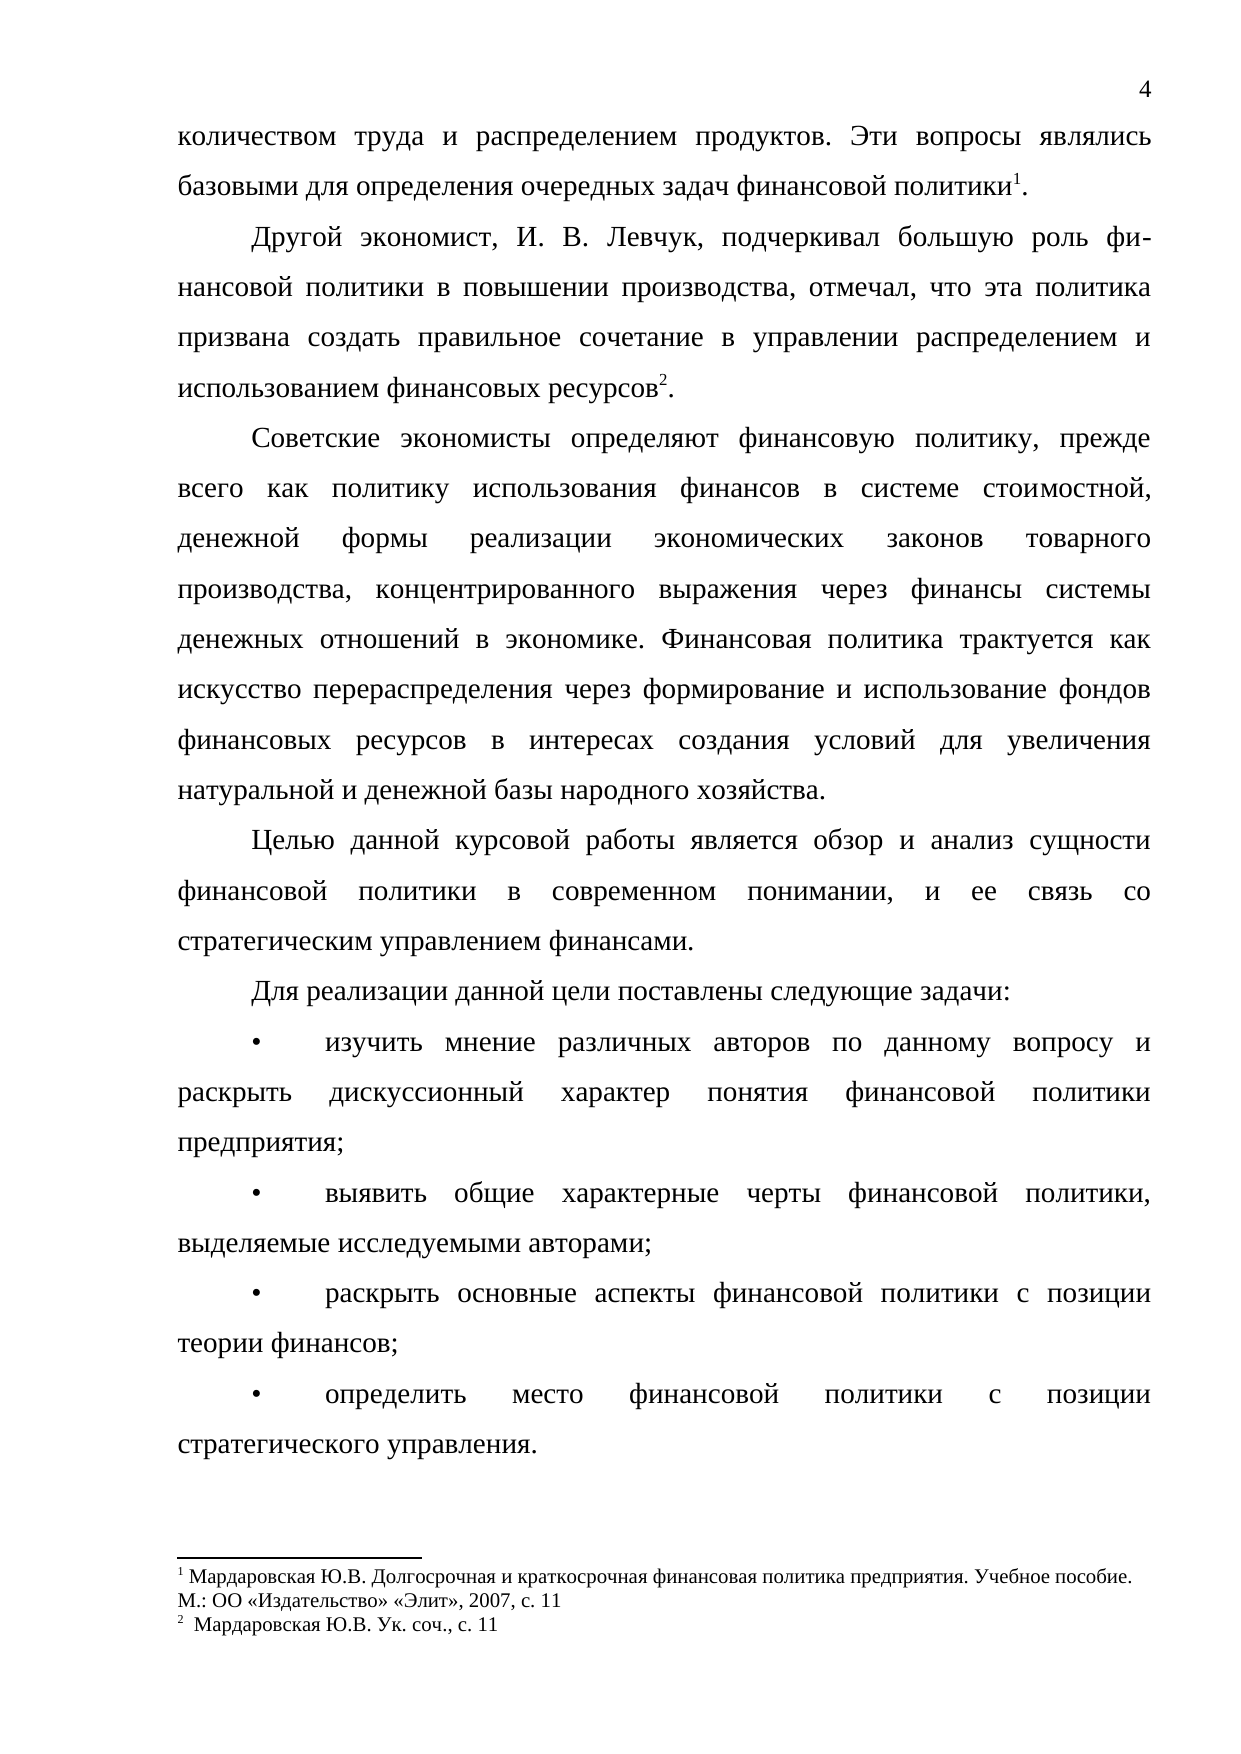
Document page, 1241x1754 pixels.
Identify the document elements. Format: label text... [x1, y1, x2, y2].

list изучить мнение различных авторов по данному вопросу и раскрыть дискуссионный характер понятия финансовой политики предприятия; [177, 1024, 1152, 1158]
text Советские экономисты определяют финансовую политику, прежде всего как политику использования финансов в системе стоимостной, денежной формы реализации экономических законов товарного производства, концентрированного выражения через финансы системы денежных отношений в экономике. Финансовая политика трактуется как искусство перераспределения через формирование и использование фондов финансовых ресурсов в интересах создания условий для увеличения натуральной и денежной базы народного хозяйства. [177, 420, 1152, 806]
text Целью данной курсовой работы является обзор и анализ сущности финансовой политики в современном понимании, и ее связь со стратегическим управлением финансами. [177, 822, 1152, 957]
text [177, 118, 1152, 202]
text Другой экономист, И. В. Левчук, подчеркивал большую роль финансовой политики в повышении производства, отмечал, что эта политика призвана создать правильное сочетание в управлении распределением и использованием финансовых ресурсов. [177, 219, 1152, 403]
list раскрыть основные аспекты финансовой политики с позиции теории финансов; [177, 1275, 1152, 1359]
list выявить общие характерные черты финансовой политики, выделяемые исследуемыми авторами; [177, 1175, 1152, 1258]
text Для реализации данной цели поставлены следующие задачи: [177, 973, 1152, 1007]
list определить место финансовой политики с позиции стратегического управления. [177, 1376, 1152, 1460]
